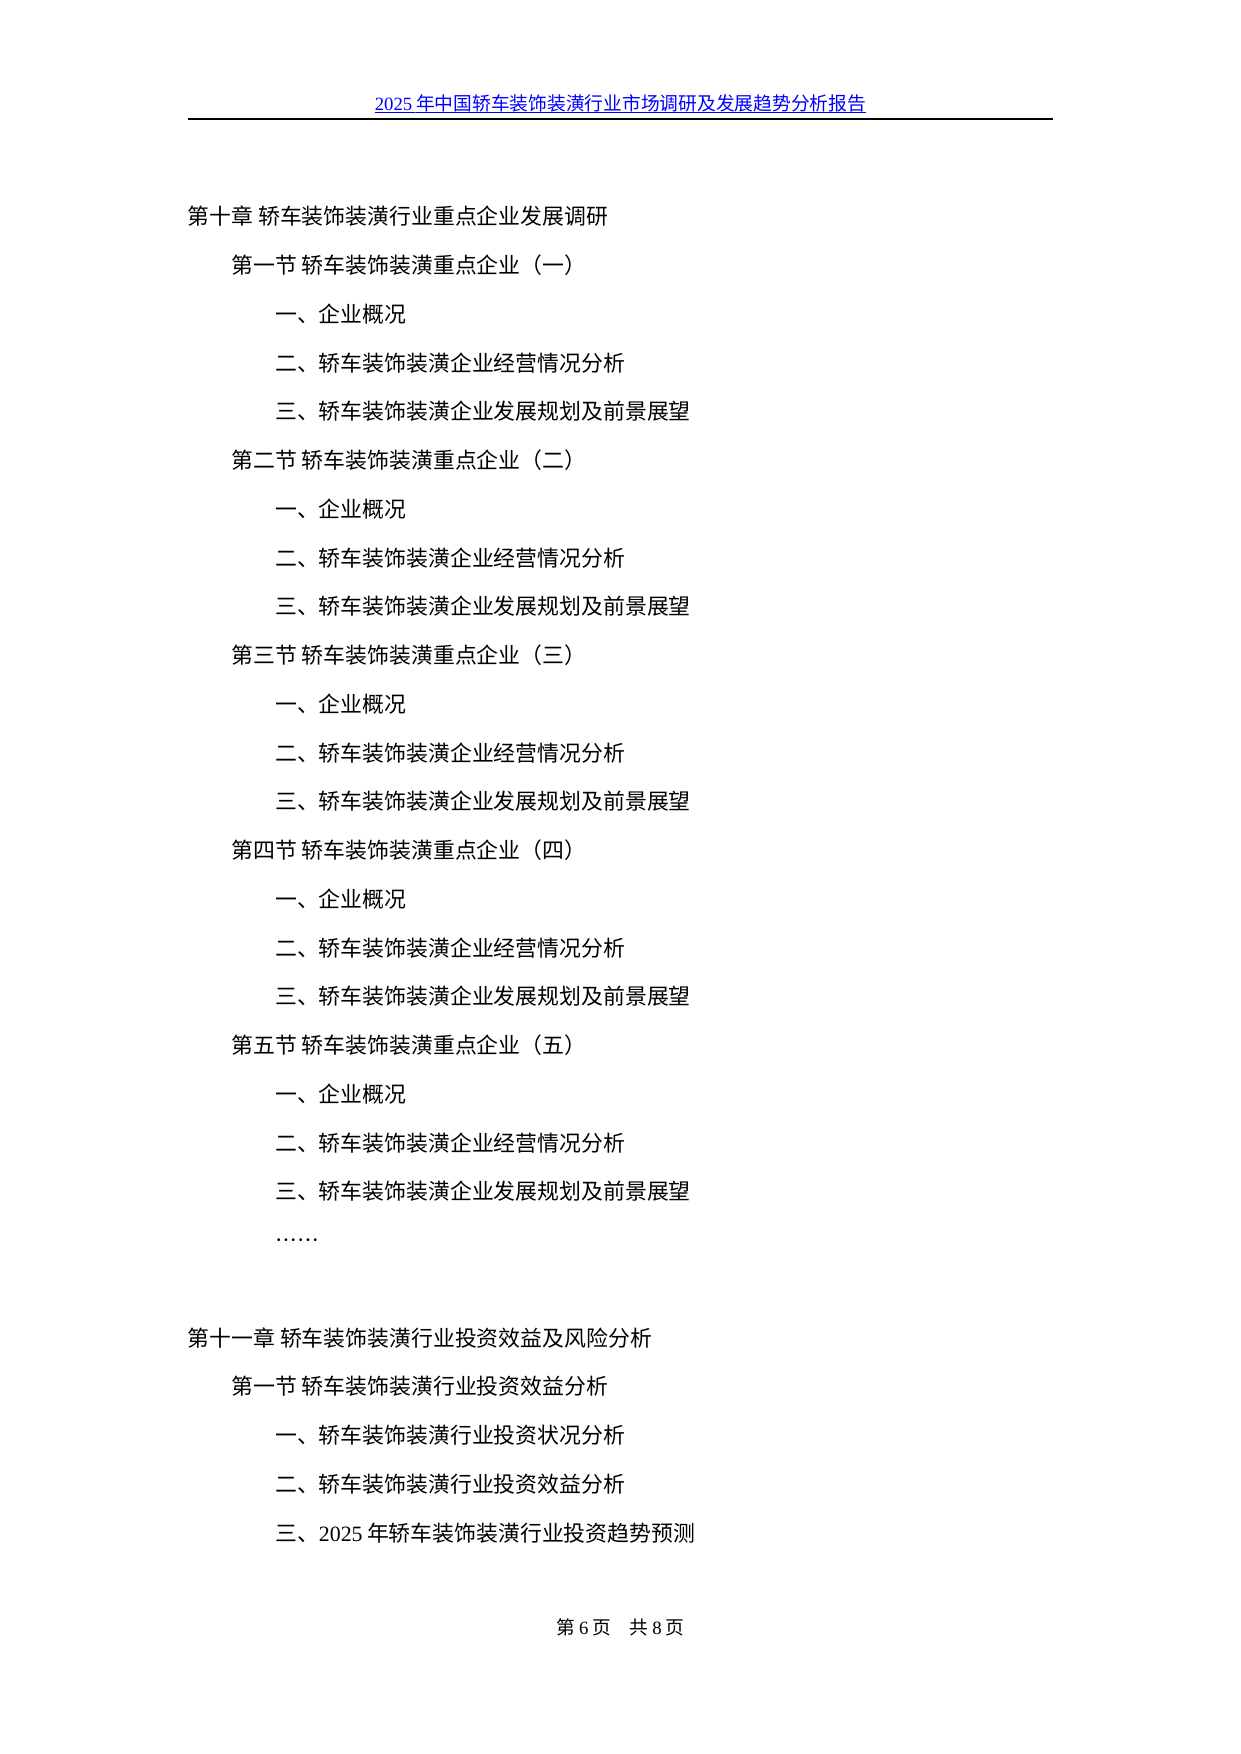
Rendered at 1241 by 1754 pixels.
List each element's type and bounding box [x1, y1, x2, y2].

text [187, 150, 1053, 1548]
